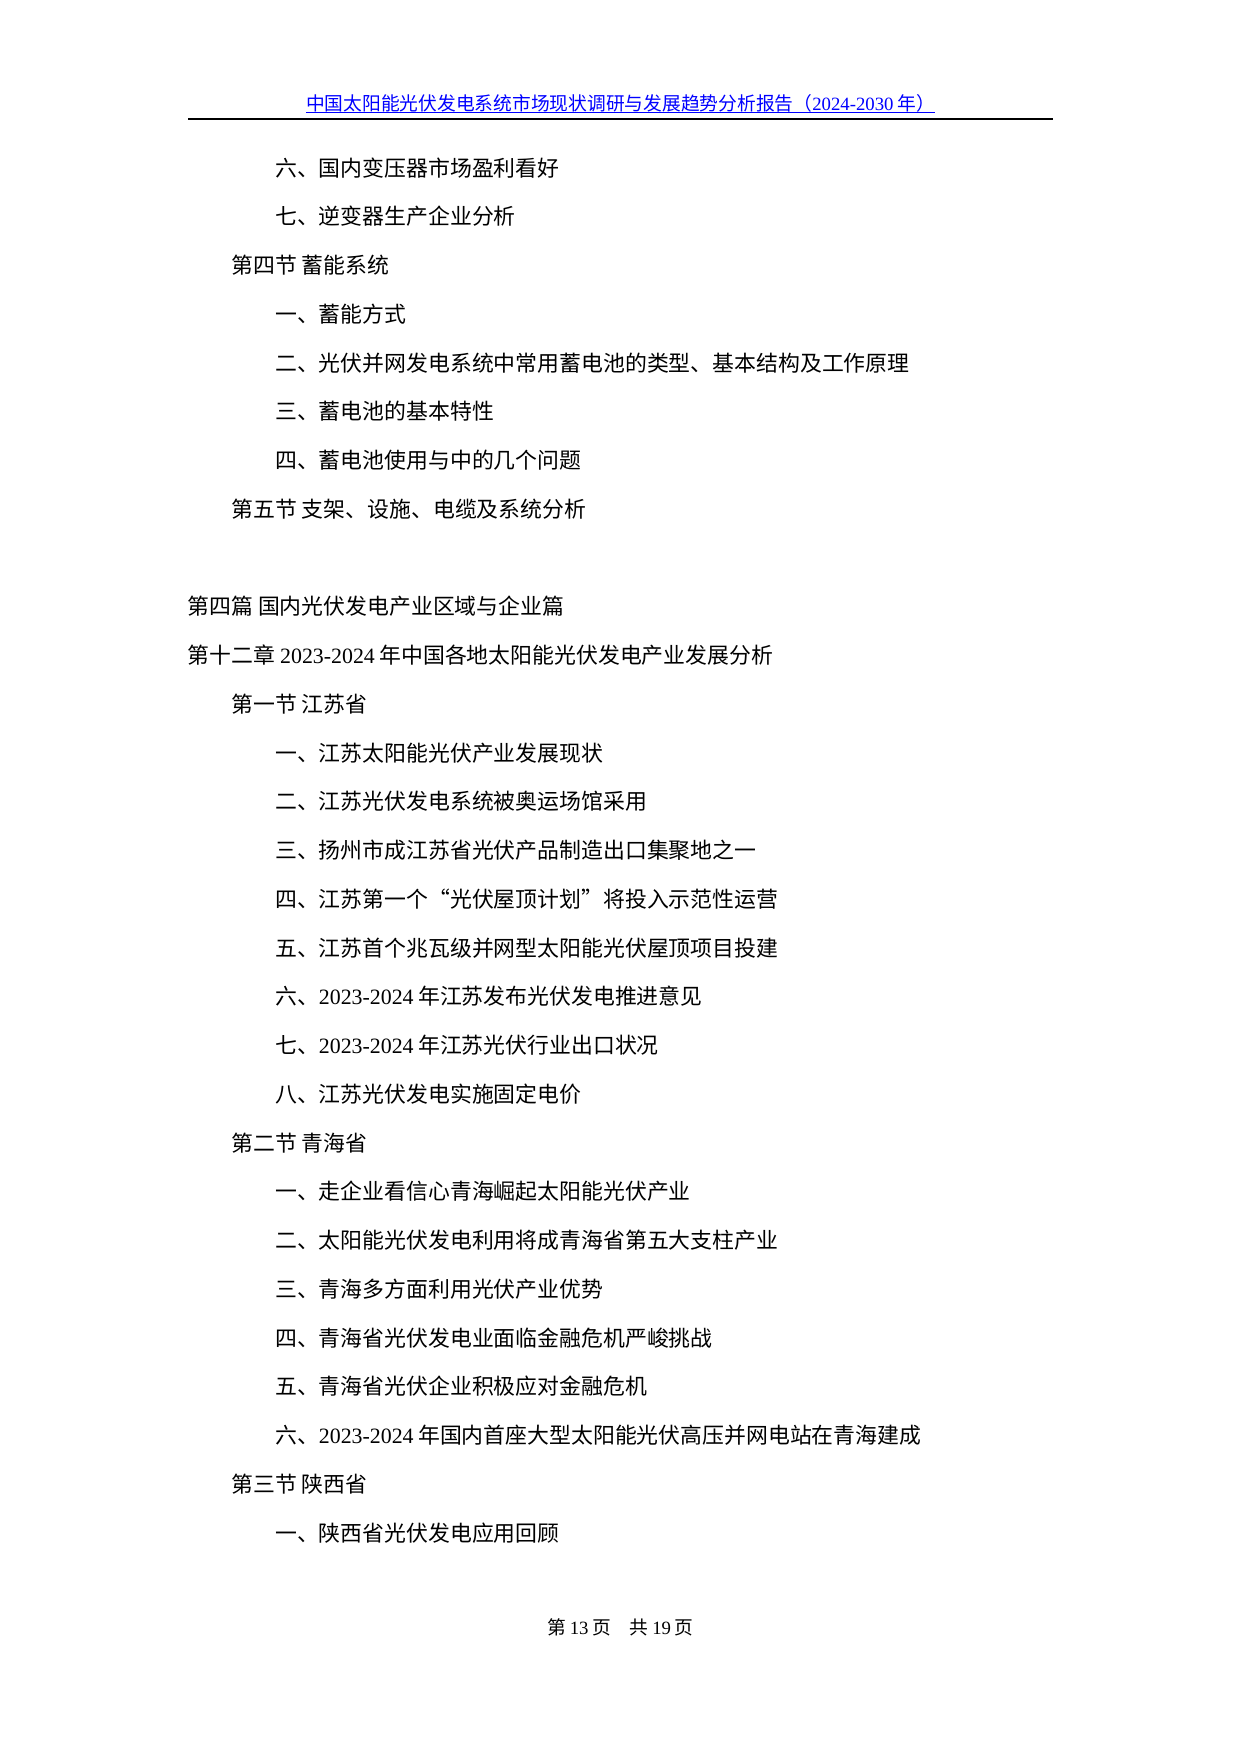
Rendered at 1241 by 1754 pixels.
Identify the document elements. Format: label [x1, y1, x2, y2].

text [187, 150, 1053, 1548]
